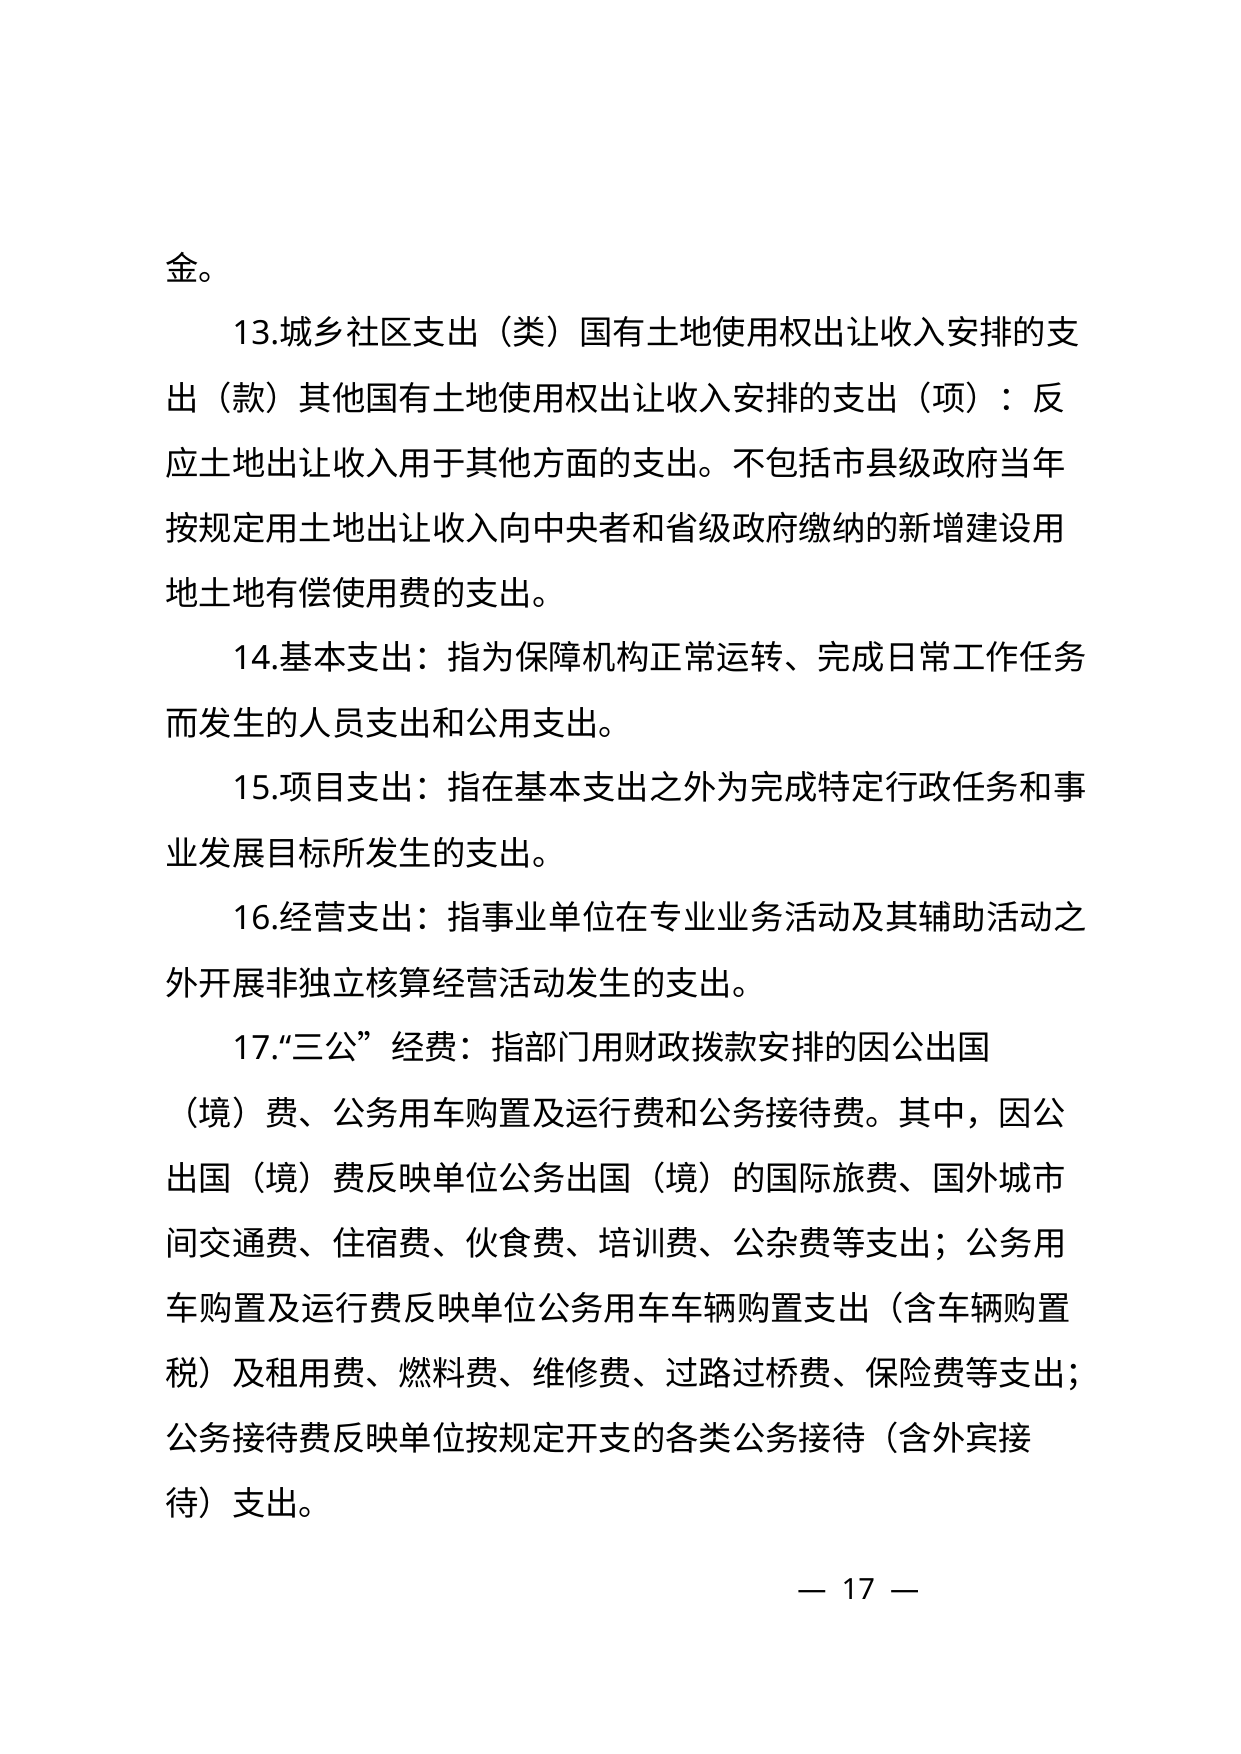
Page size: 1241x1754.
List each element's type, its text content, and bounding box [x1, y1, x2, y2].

text 17.“三公”经费：指部门用财政拨款安排的因公出国（境）费、公务用车购置及运行费和公务接待费。其中，因公出国（境）费反映单位公务出国（境）的国际旅费、国外城市间交通费、住宿费、伙食费、培训费、公杂费等支出；公务用车购置及运行费反映单位公务用车车辆购置支出（含车辆购置税）及租用费、燃料费、维修费、过路过桥费、保险费等支出；公务接待费反映单位按规定开支的各类公务接待（含外宾接待）支出。 [165, 1013, 1087, 1533]
text 15.项目支出：指在基本支出之外为完成特定行政任务和事业发展目标所发生的支出。 [165, 753, 1087, 883]
text 16.经营支出：指事业单位在专业业务活动及其辅助活动之外开展非独立核算经营活动发生的支出。 [165, 883, 1087, 1013]
text 14.基本支出：指为保障机构正常运转、完成日常工作任务而发生的人员支出和公用支出。 [165, 623, 1087, 753]
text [165, 233, 1087, 298]
text 13.城乡社区支出（类）国有土地使用权出让收入安排的支出（款）其他国有土地使用权出让收入安排的支出（项）：反应土地出让收入用于其他方面的支出。不包括市县级政府当年按规定用土地出让收入向中央者和省级政府缴纳的新增建设用地土地有偿使用费的支出。 [165, 298, 1087, 623]
